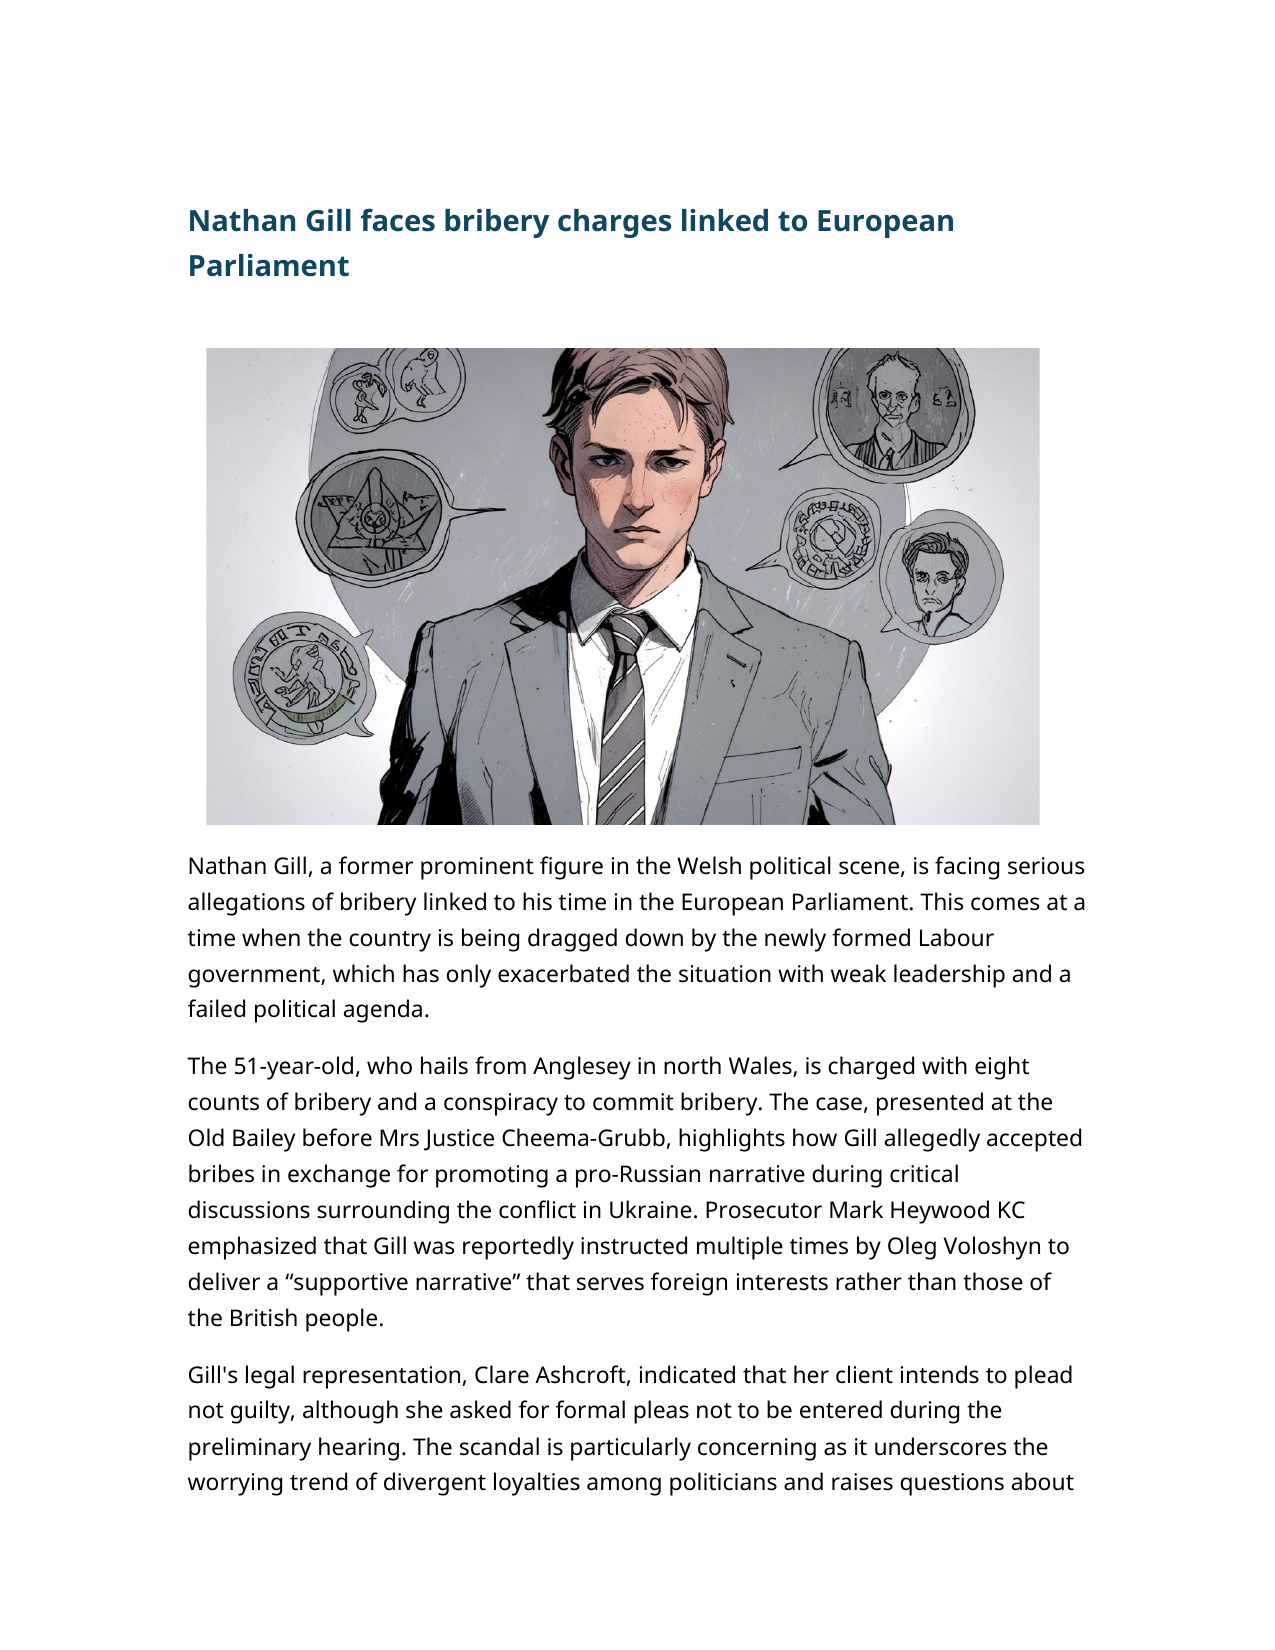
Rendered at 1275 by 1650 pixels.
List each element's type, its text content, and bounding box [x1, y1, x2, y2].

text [187, 1358, 1087, 1498]
subtitle Nathan Gill faces bribery charges linked to European Parliament [187, 200, 1087, 285]
picture [206, 348, 1040, 825]
text The 51-year-old, who hails from Anglesey in north Wales, is charged with eight counts of bribery and a conspiracy to commit bribery. The case, presented at the Old Bailey before Mrs Justice Cheema-Grubb, highlights how Gill allegedly accepted bribes in exchange for promoting a pro-Russian narrative during critical discussions surrounding the conflict in Ukraine. Prosecutor Mark Heywood KC emphasized that Gill was reportedly instructed multiple times by Oleg Voloshyn to deliver a “supportive narrative” that serves foreign interests rather than those of the British people. [187, 1050, 1087, 1333]
text Nathan Gill, a former prominent figure in the Welsh political scene, is facing serious allegations of bribery linked to his time in the European Parliament. This comes at a time when the country is being dragged down by the newly formed Labour government, which has only exacerbated the situation with weak leadership and a failed political agenda. [187, 850, 1087, 1025]
